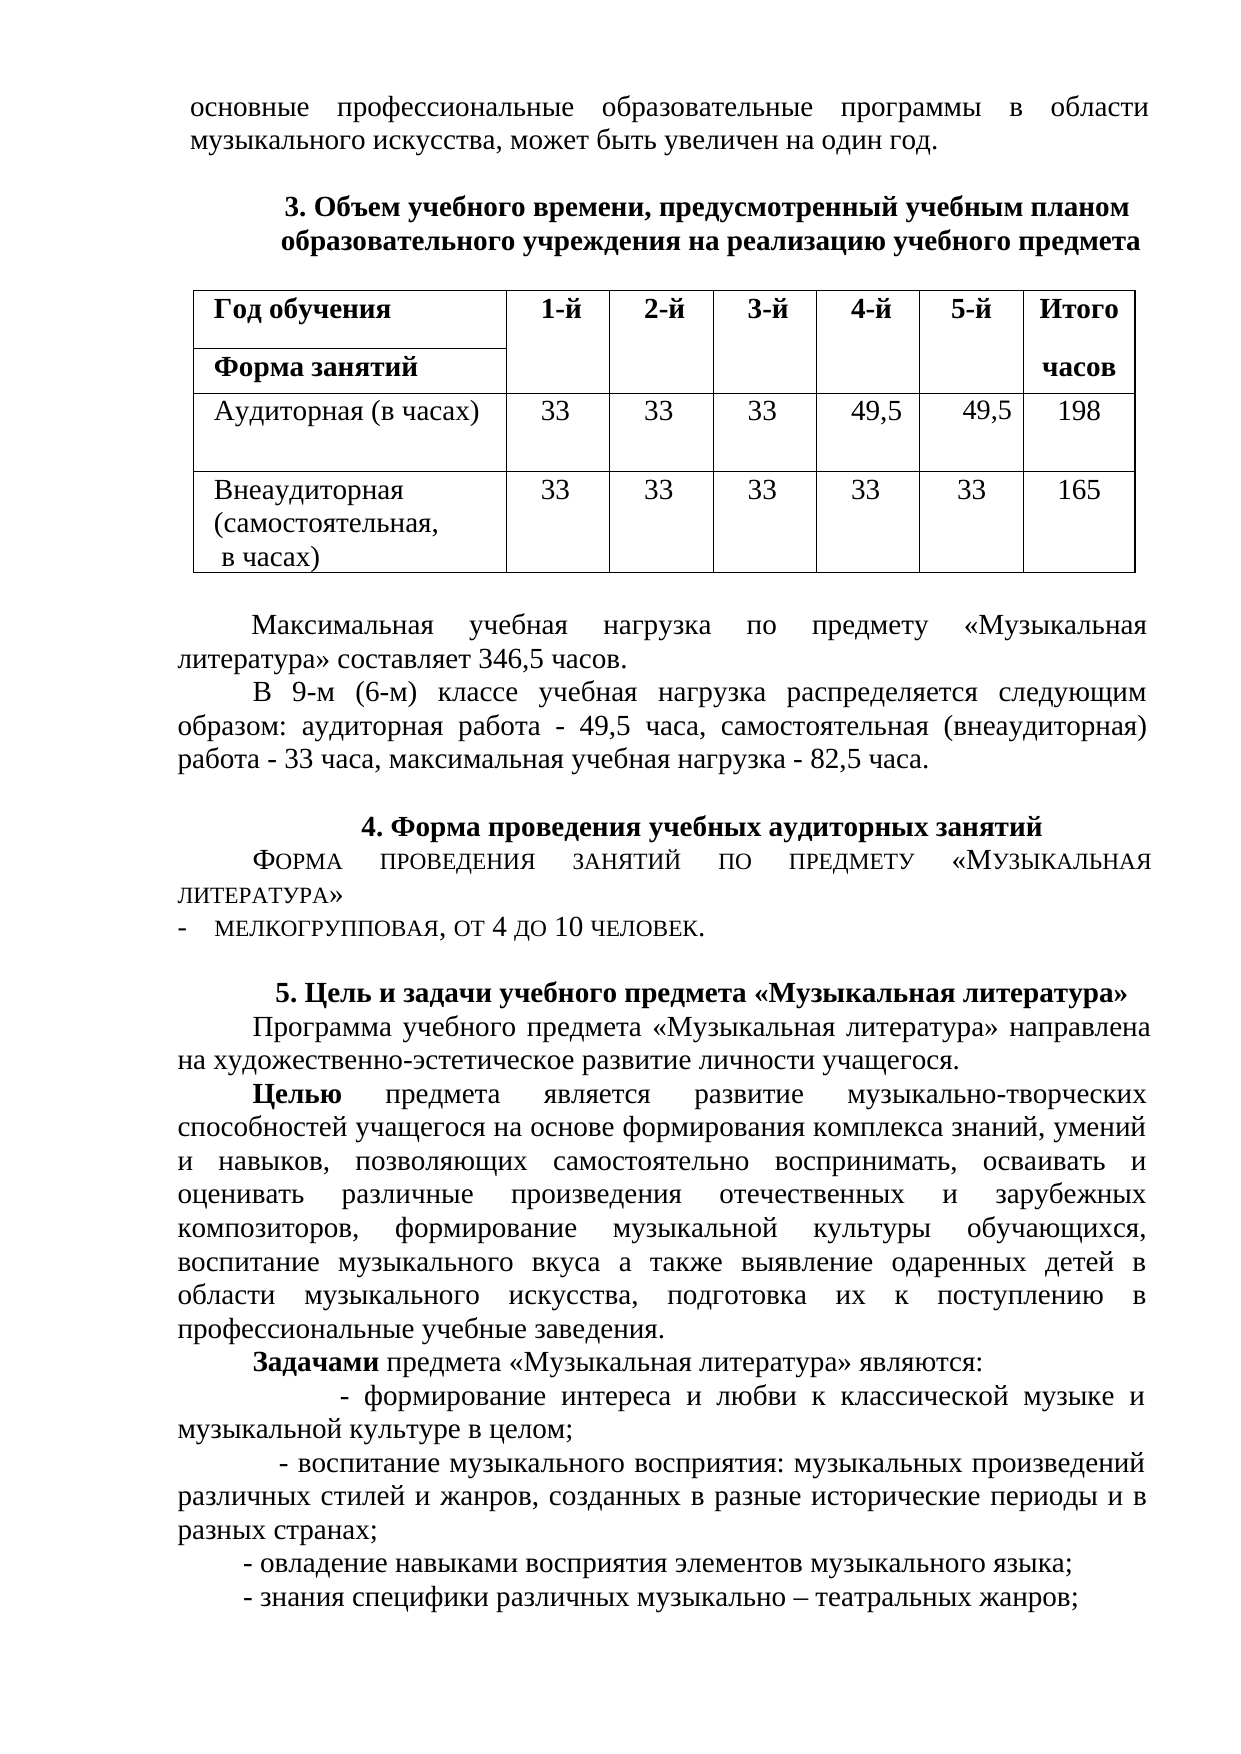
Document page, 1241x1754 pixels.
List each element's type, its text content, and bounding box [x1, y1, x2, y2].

text 3. Объем учебного времени, предусмотренный учебным планом [265, 189, 1149, 223]
table_cell Форма занятий [194, 349, 506, 392]
table_cell 33 [920, 472, 1023, 572]
table_header 4-й [817, 291, 919, 348]
list мелкогрупповая, от 4 до 10 человек. [177, 909, 1152, 943]
text Задачами предмета «Музыкальная литература» являются: [177, 1344, 1152, 1378]
table_cell 33 [714, 472, 816, 572]
table_cell [610, 348, 713, 392]
text Программа учебного предмета «Музыкальная литература» направлена на художественно-эстетическое развитие личности учащегося. [177, 1009, 1152, 1076]
table_header 1-й [507, 291, 609, 348]
table_header 2-й [610, 291, 713, 348]
text Форма проведения занятий по предмету «Музыкальная литература» [177, 842, 1152, 909]
table_cell [714, 348, 816, 392]
table_cell Внеаудиторная (самостоятельная, в часах) [194, 472, 506, 572]
table_cell 33 [714, 394, 816, 471]
table_cell 33 [507, 394, 609, 471]
table_cell Аудиторная (в часах) [194, 394, 506, 471]
table_header Итого [1024, 291, 1134, 348]
table_cell [920, 348, 1023, 392]
table_cell [817, 348, 919, 392]
text - воспитание музыкального восприятия: музыкальных произведений различных стилей и жанров, созданных в разные исторические периоды и в разных странах; [177, 1445, 1147, 1546]
text - формирование интереса и любви к классической музыке и музыкальной культуре в целом; [177, 1378, 1147, 1445]
text 5. Цель и задачи учебного предмета «Музыкальная литература» [252, 975, 1152, 1009]
text В 9-м (6-м) классе учебная нагрузка распределяется следующим образом: аудиторная работа - 49,5 часа, самостоятельная (внеаудиторная) работа - 33 часа, максимальная учебная нагрузка - 82,5 часа. [177, 674, 1147, 775]
text Максимальная учебная нагрузка по предмету «Музыкальная литература» составляет 346,5 часов. [177, 607, 1147, 674]
text - знания специфики различных музыкально – театральных жанров; [177, 1579, 1152, 1613]
table_cell 33 [610, 394, 713, 471]
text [190, 89, 1149, 156]
text Целью предмета является развитие музыкально-творческих способностей учащегося на основе формирования комплекса знаний, умений и навыков, позволяющих самостоятельно воспринимать, осваивать и оценивать различные произведения отечественных и зарубежных композиторов, формирование музыкальной культуры обучающихся, воспитание музыкального вкуса а также выявление одаренных детей в области музыкального искусства, подготовка их к поступлению в профессиональные учебные заведения. [177, 1076, 1147, 1344]
table_cell 49,5 [817, 394, 919, 471]
table_header 5-й [920, 291, 1023, 348]
table_cell 33 [610, 472, 713, 572]
text 4. Форма проведения учебных аудиторных занятий [252, 809, 1152, 842]
table_cell 33 [507, 472, 609, 572]
text образовательного учреждения на реализацию учебного предмета [265, 223, 1149, 256]
text - овладение навыками восприятия элементов музыкального языка; [177, 1546, 1152, 1579]
table_cell [507, 348, 609, 392]
table_header 3-й [714, 291, 816, 348]
table_cell часов [1024, 348, 1134, 392]
table_cell 49,5 [920, 394, 1023, 471]
table_cell 165 [1024, 472, 1134, 572]
table_header Год обучения [194, 291, 506, 348]
table_cell 198 [1024, 394, 1134, 471]
table_cell 33 [817, 472, 919, 572]
